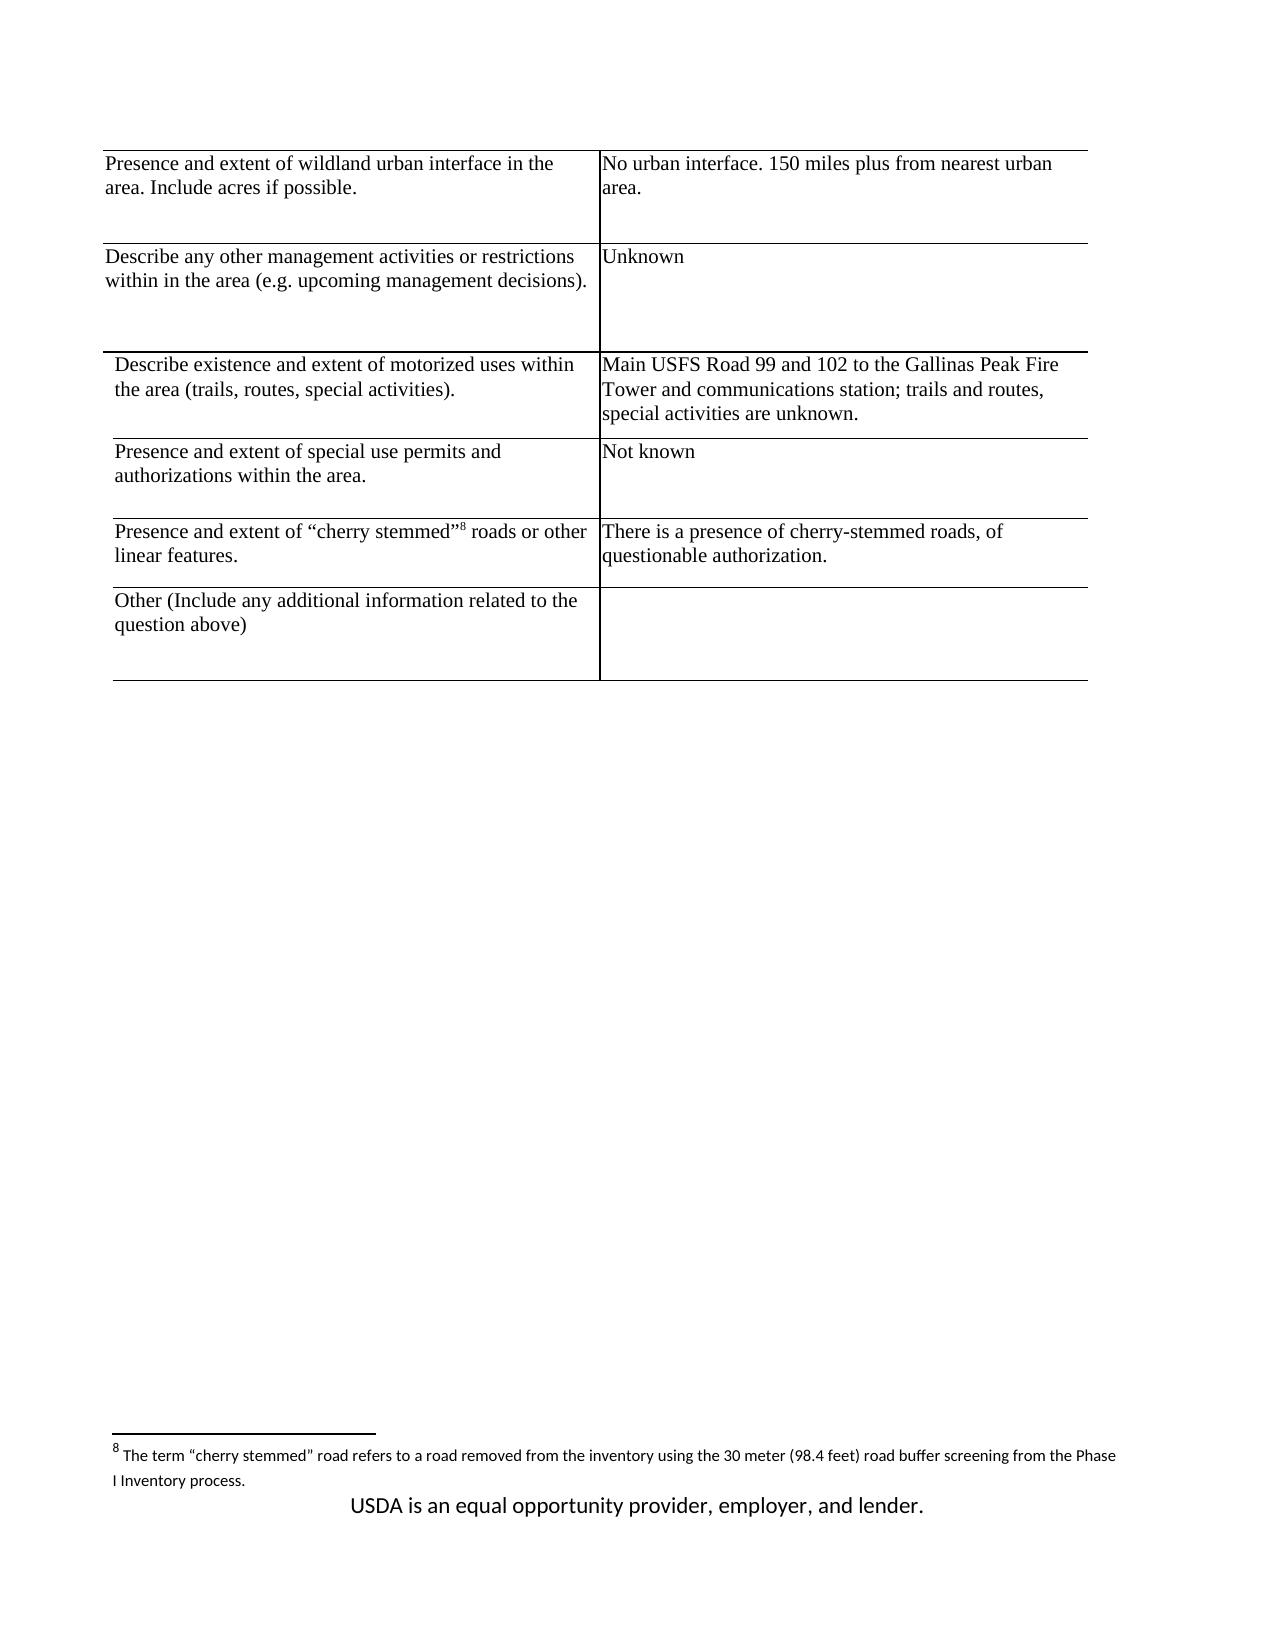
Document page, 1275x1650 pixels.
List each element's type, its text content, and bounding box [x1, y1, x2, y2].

table_cell [601, 588, 1087, 680]
table_cell Unknown [601, 244, 1087, 351]
table_cell Presence and extent of “cherry stemmed” roads or other linear features. [113, 519, 599, 587]
table_cell Other (Include any additional information related to the question above) [113, 588, 599, 680]
table_cell Main USFS Road 99 and 102 to the Gallinas Peak Fire Tower and communications station; trails and routes, special activities are unknown. [601, 353, 1087, 437]
table_cell No urban interface. 150 miles plus from nearest urban area. [601, 151, 1087, 243]
table_cell Presence and extent of wildland urban interface in the area. Include acres if possible. [103, 151, 599, 243]
table_cell Describe any other management activities or restrictions within in the area (e.g. upcoming management decisions). [103, 244, 599, 351]
table_cell Describe existence and extent of motorized uses within the area (trails, routes, special activities). [113, 353, 599, 437]
table_cell There is a presence of cherry-stemmed roads, of questionable authorization. [601, 519, 1087, 587]
table_cell Not known [601, 439, 1087, 518]
table_cell Presence and extent of special use permits and authorizations within the area. [113, 439, 599, 518]
